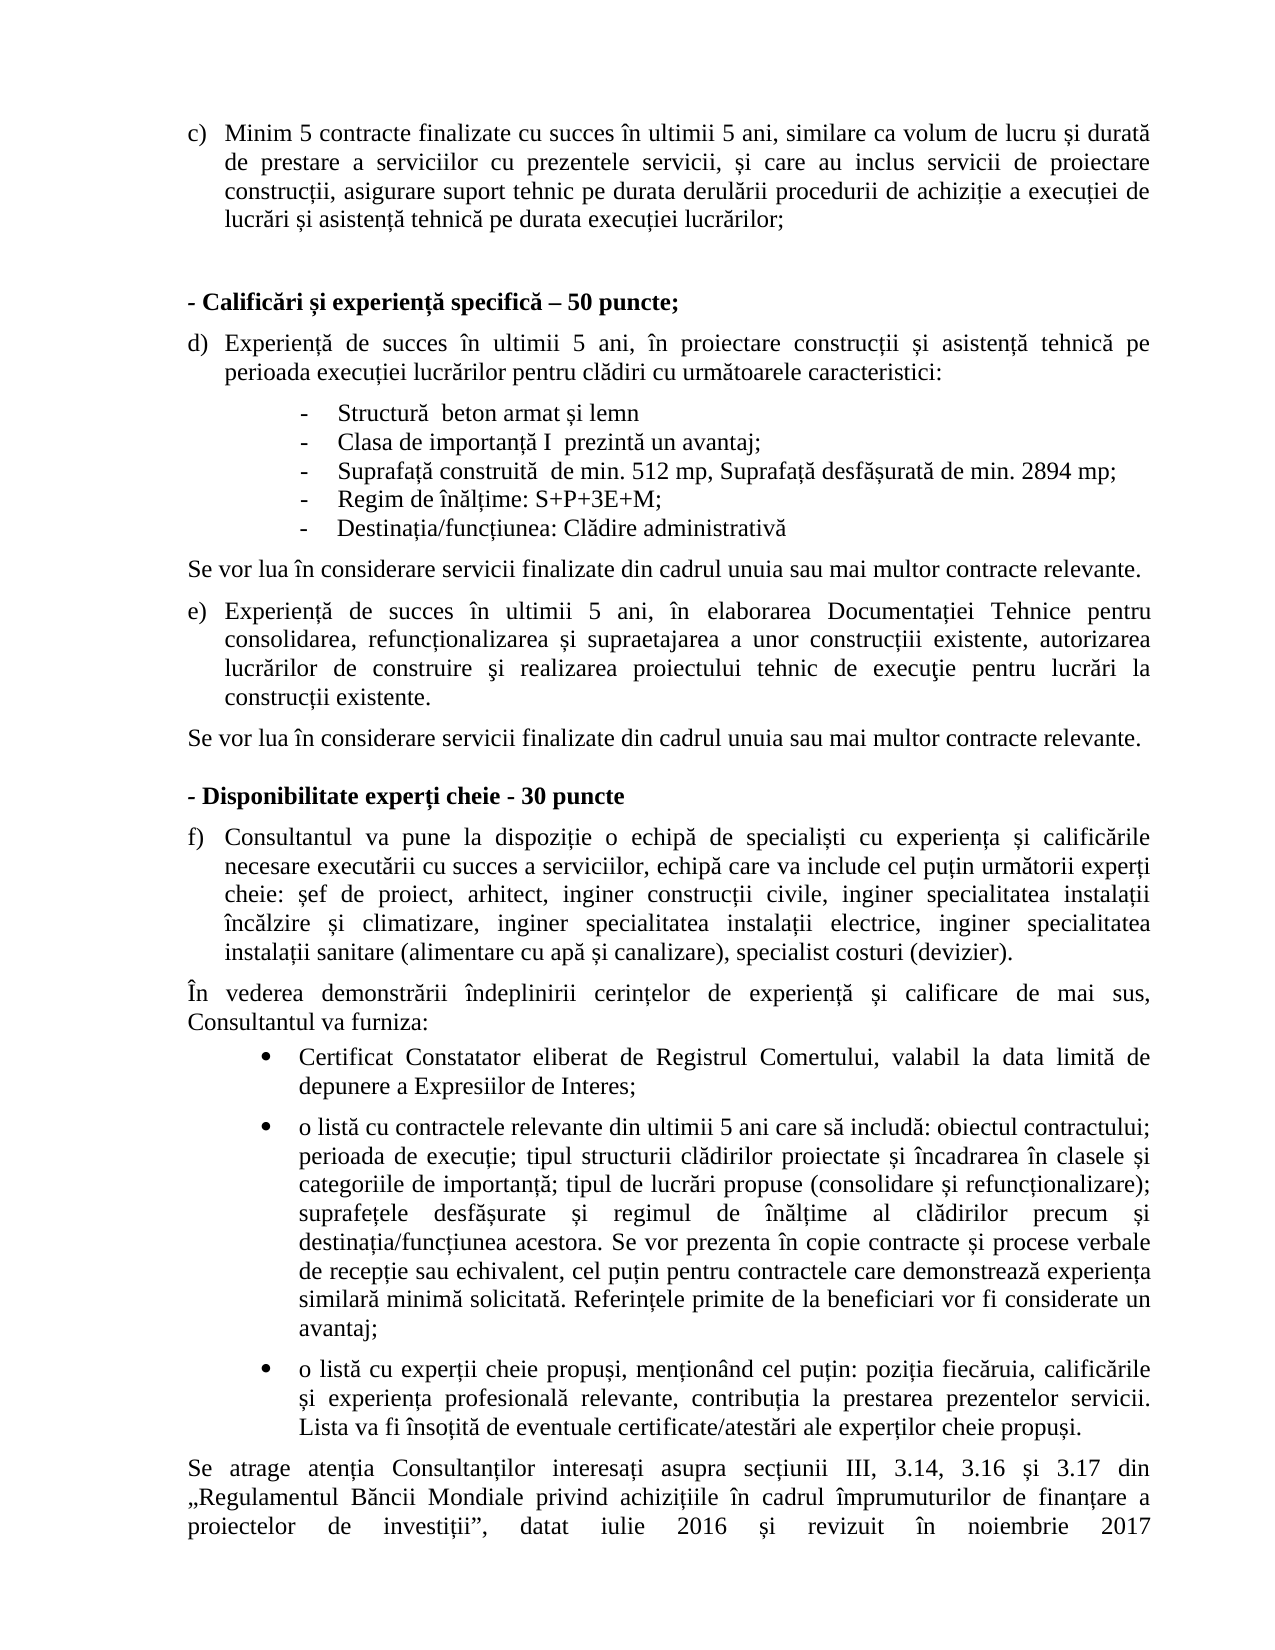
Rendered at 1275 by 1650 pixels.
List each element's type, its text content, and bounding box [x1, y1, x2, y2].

list Clasa de importanță I prezintă un avantaj; [300, 427, 1152, 456]
list Experiență de succes în ultimii 5 ani, în proiectare construcții și asistență tehnică pe perioada execuției lucrărilor pentru clădiri cu următoarele caracteristici: [187, 328, 1152, 386]
list Consultantul va pune la dispoziție o echipă de specialiști cu experiența și calificările necesare executării cu succes a serviciilor, echipă care va include cel puțin următorii experți cheie: șef de proiect, arhitect, inginer construcții civile, inginer specialitatea instalații încălzire și climatizare, inginer specialitatea instalații electrice, inginer specialitatea instalații sanitare (alimentare cu apă și canalizare), specialist costuri (devizier). [187, 822, 1152, 966]
list Minim 5 contracte finalizate cu succes în ultimii 5 ani, similare ca volum de lucru și durată de prestare a serviciilor cu prezentele servicii, și care au inclus servicii de proiectare construcții, asigurare suport tehnic pe durata derulării procedurii de achiziție a execuției de lucrări și asistență tehnică pe durata execuției lucrărilor; [187, 118, 1152, 233]
list Certificat Constatator eliberat de Registrul Comertului, valabil la data limită de depunere a Expresiilor de Interes; [262, 1042, 1152, 1099]
list o listă cu experții cheie propuși, menționând cel puțin: poziția fiecăruia, calificările și experiența profesională relevante, contribuția la prestarea prezentelor servicii. Lista va fi însoțită de eventuale certificate/atestări ale experților cheie propuși. [262, 1354, 1152, 1441]
list Regim de înălțime: S+P+3E+M; [300, 484, 1152, 513]
list Destinația/funcțiunea: Clădire administrativă [299, 513, 1152, 542]
text Se vor lua în considerare servicii finalizate din cadrul unuia sau mai multor contracte relevante. [187, 723, 1152, 752]
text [187, 1453, 1152, 1539]
text - Disponibilitate experți cheie - 30 puncte [187, 781, 1152, 809]
list Experiență de succes în ultimii 5 ani, în elaborarea Documentației Tehnice pentru consolidarea, refuncționalizarea și supraetajarea a unor construcțiii existente, autorizarea lucrărilor de construire şi realizarea proiectului tehnic de execuţie pentru lucrări la construcții existente. [187, 596, 1152, 711]
list Suprafață construită de min. 512 mp, Suprafață desfășurată de min. 2894 mp; [300, 456, 1152, 484]
text Se vor lua în considerare servicii finalizate din cadrul unuia sau mai multor contracte relevante. [187, 554, 1152, 583]
list Structură beton armat și lemn [300, 398, 1152, 427]
list o listă cu contractele relevante din ultimii 5 ani care să includă: obiectul contractului; perioada de execuție; tipul structurii clădirilor proiectate și încadrarea în clasele și categoriile de importanță; tipul de lucrări propuse (consolidare și refuncționalizare); suprafețele desfășurate și regimul de înălțime al clădirilor precum și destinația/funcțiunea acestora. Se vor prezenta în copie contracte și procese verbale de recepție sau echivalent, cel puțin pentru contractele care demonstrează experiența similară minimă solicitată. Referințele primite de la beneficiari vor fi considerate un avantaj; [262, 1112, 1152, 1342]
text În vederea demonstrării îndeplinirii cerințelor de experiență și calificare de mai sus, Consultantul va furniza: [187, 978, 1152, 1036]
text - Calificări și experiență specifică – 50 puncte; [187, 287, 1152, 316]
